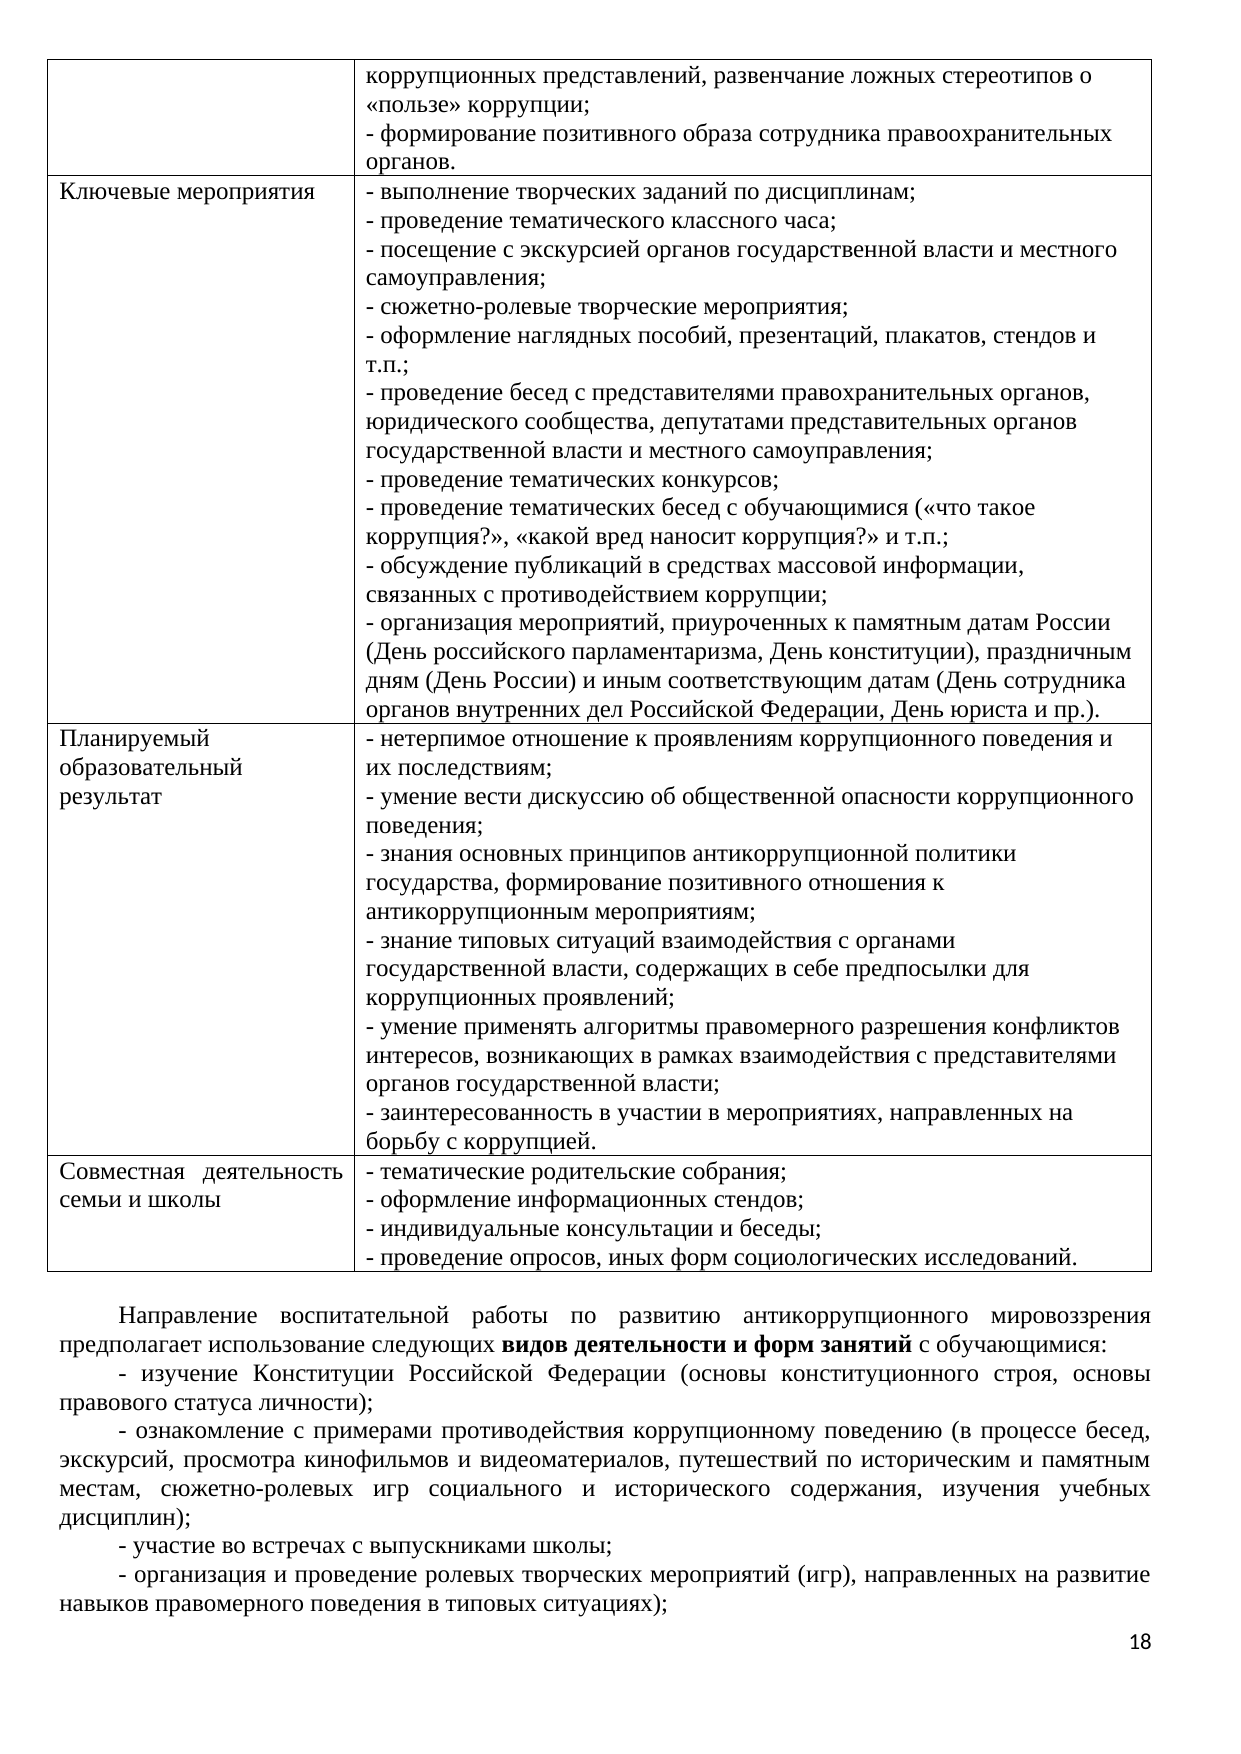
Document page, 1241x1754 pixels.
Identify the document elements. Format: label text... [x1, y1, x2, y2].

table_cell Планируемый образовательный результат [48, 724, 354, 1155]
table_cell - нетерпимое отношение к проявлениям коррупционного поведения и их последствиям; - умение вести дискуссию об общественной опасности коррупционного поведения; - знания основных принципов антикоррупционной политики государства, формирование позитивного отношения к антикоррупционным мероприятиям; - знание типовых ситуаций взаимодействия с органами государственной власти, содержащих в себе предпосылки для коррупционных проявлений; - умение применять алгоритмы правомерного разрешения конфликтов интересов, возникающих в рамках взаимодействия с представителями органов государственной власти; - заинтересованность в участии в мероприятиях, направленных на борьбу с коррупцией. [355, 724, 1151, 1155]
list - ознакомление с примерами противодействия коррупционному поведению (в процессе бесед, экскурсий, просмотра кинофильмов и видеоматериалов, путешествий по историческим и памятным местам, сюжетно-ролевых игр социального и исторического содержания, изучения учебных дисциплин); [59, 1416, 1152, 1531]
table_cell - выполнение творческих заданий по дисциплинам; - проведение тематического классного часа; - посещение с экскурсией органов государственной власти и местного самоуправления; - сюжетно-ролевые творческие мероприятия; - оформление наглядных пособий, презентаций, плакатов, стендов и т.п.; - проведение бесед с представителями правохранительных органов, юридического сообщества, депутатами представительных органов государственной власти и местного самоуправления; - проведение тематических конкурсов; - проведение тематических бесед с обучающимися («что такое коррупция?», «какой вред наносит коррупция?» и т.п.; - обсуждение публикаций в средствах массовой информации, связанных с противодействием коррупции; - организация мероприятий, приуроченных к памятным датам России (День российского парламентаризма, День конституции), праздничным дням (День России) и иным соответствующим датам (День сотрудника органов внутренних дел Российской Федерации, День юриста и пр.). [355, 176, 1151, 722]
list Направление воспитательной работы по развитию антикоррупционного мировоззрения предполагает использование следующих видов деятельности и форм занятий с обучающимися: [59, 1301, 1152, 1358]
list - организация и проведение ролевых творческих мероприятий (игр), направленных на развитие навыков правомерного поведения в типовых ситуациях); [59, 1559, 1152, 1617]
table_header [48, 60, 354, 175]
table_cell Ключевые мероприятия [48, 176, 354, 722]
table_cell Совместная деятельность семьи и школы [48, 1156, 354, 1271]
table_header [355, 60, 1151, 175]
list - изучение Конституции Российской Федерации (основы конституционного строя, основы правового статуса личности); [59, 1358, 1152, 1416]
table_cell - тематические родительские собрания; - оформление информационных стендов; - индивидуальные консультации и беседы; - проведение опросов, иных форм социологических исследований. [355, 1156, 1151, 1271]
list - участие во встречах с выпускниками школы; [59, 1531, 1152, 1559]
